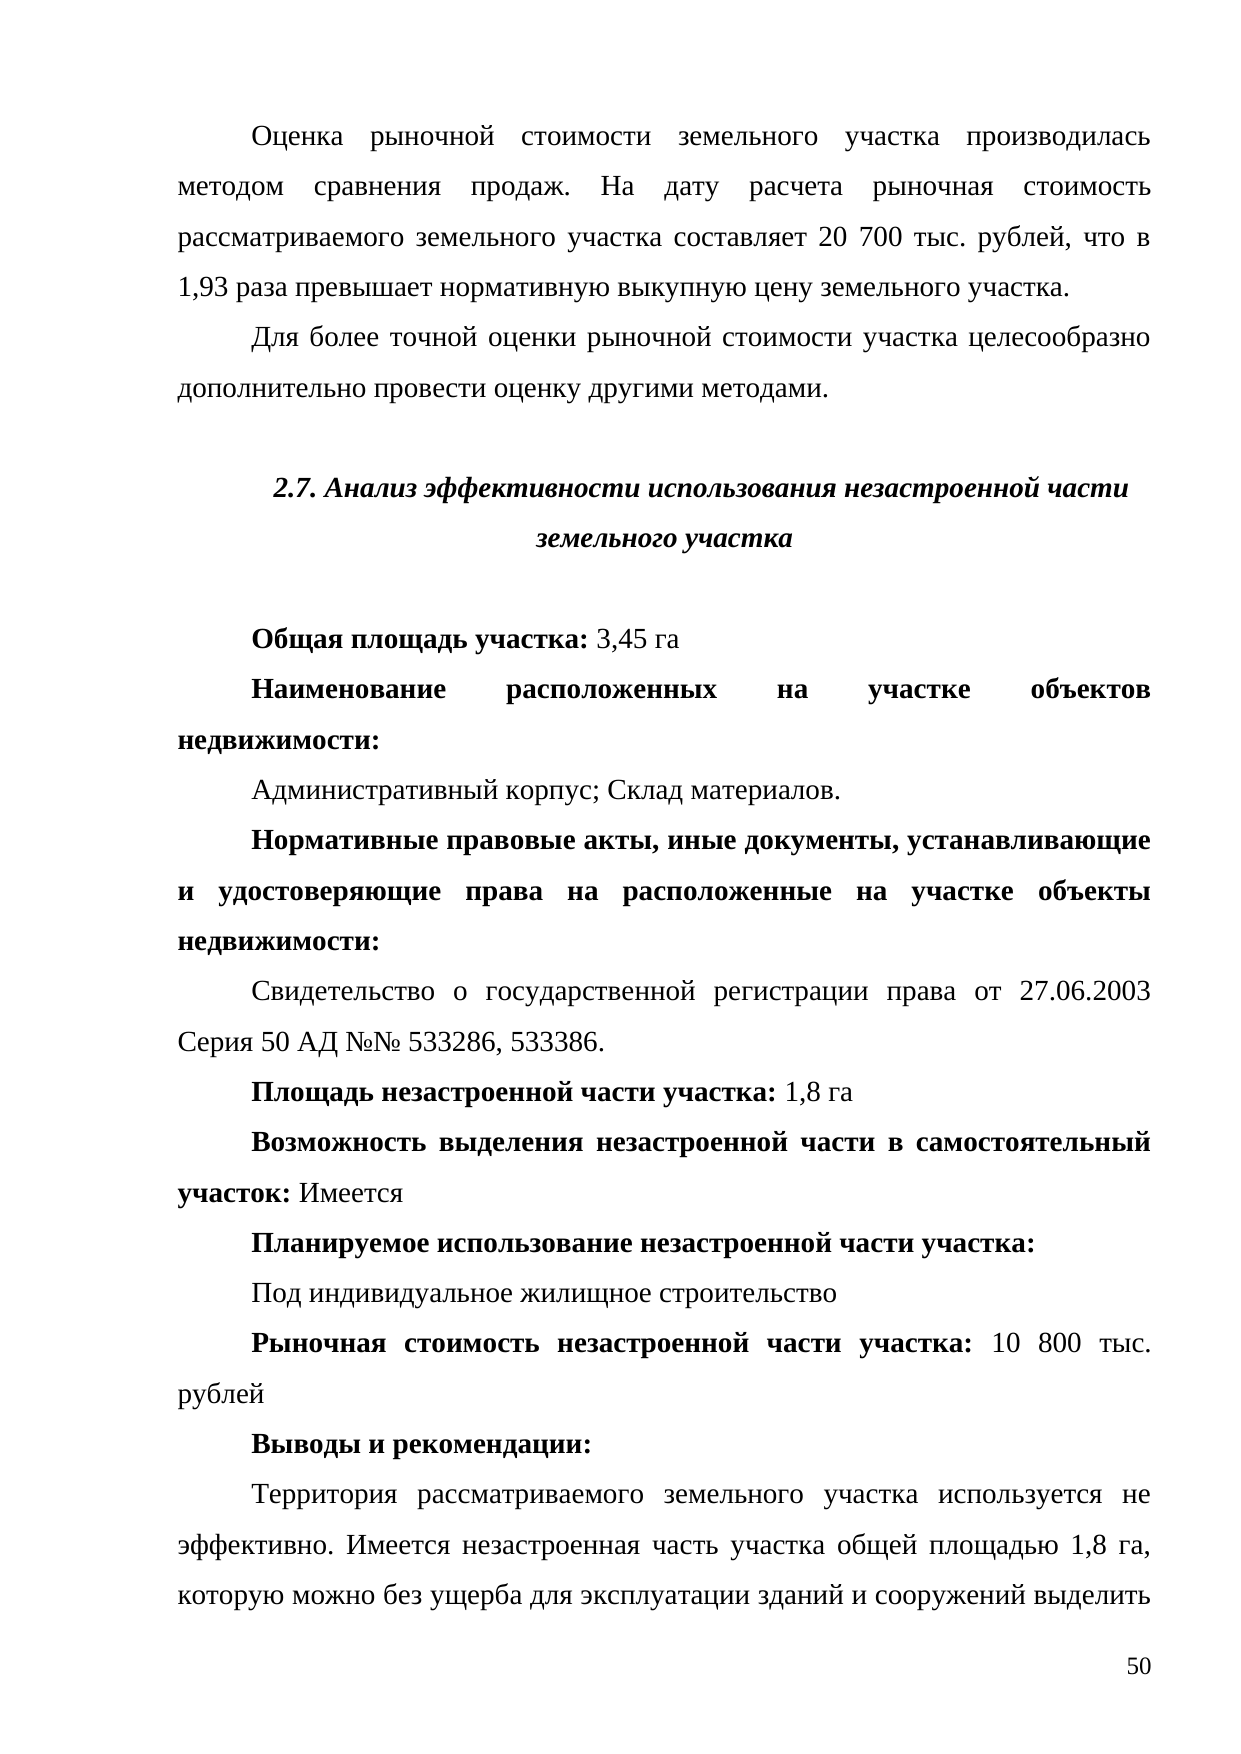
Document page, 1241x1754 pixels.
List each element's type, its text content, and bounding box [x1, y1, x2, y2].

subtitle 2.7. Анализ эффективности использования незастроенной части земельного участка [177, 470, 1152, 554]
text Наименование расположенных на участке объектов недвижимости: [177, 672, 1152, 755]
text Нормативные правовые акты, иные документы, устанавливающие и удостоверяющие права на расположенные на участке объекты недвижимости: [177, 822, 1152, 957]
text Площадь незастроенной части участка: 1,8 га [177, 1074, 1152, 1108]
text Административный корпус; Склад материалов. [177, 772, 1152, 806]
text Свидетельство о государственной регистрации права от 27.06.2003 Серия 50 АД №№ 533286, 533386. [177, 973, 1152, 1057]
text Общая площадь участка: 3,45 га [177, 621, 1152, 655]
text Планируемое использование незастроенной части участка: [177, 1225, 1152, 1258]
text Возможность выделения незастроенной части в самостоятельный участок: Имеется [177, 1124, 1152, 1208]
text Рыночная стоимость незастроенной части участка: 10 800 тыс. рублей [177, 1326, 1152, 1409]
text Выводы и рекомендации: [177, 1426, 1152, 1460]
text Для более точной оценки рыночной стоимости участка целесообразно дополнительно провести оценку другими методами. [177, 319, 1152, 403]
text Под индивидуальное жилищное строительство [177, 1275, 1152, 1309]
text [177, 1477, 1152, 1611]
text Оценка рыночной стоимости земельного участка производилась методом сравнения продаж. На дату расчета рыночная стоимость рассматриваемого земельного участка составляет 20 700 тыс. рублей, что в 1,93 раза превышает нормативную выкупную цену земельного участка. [177, 118, 1152, 303]
